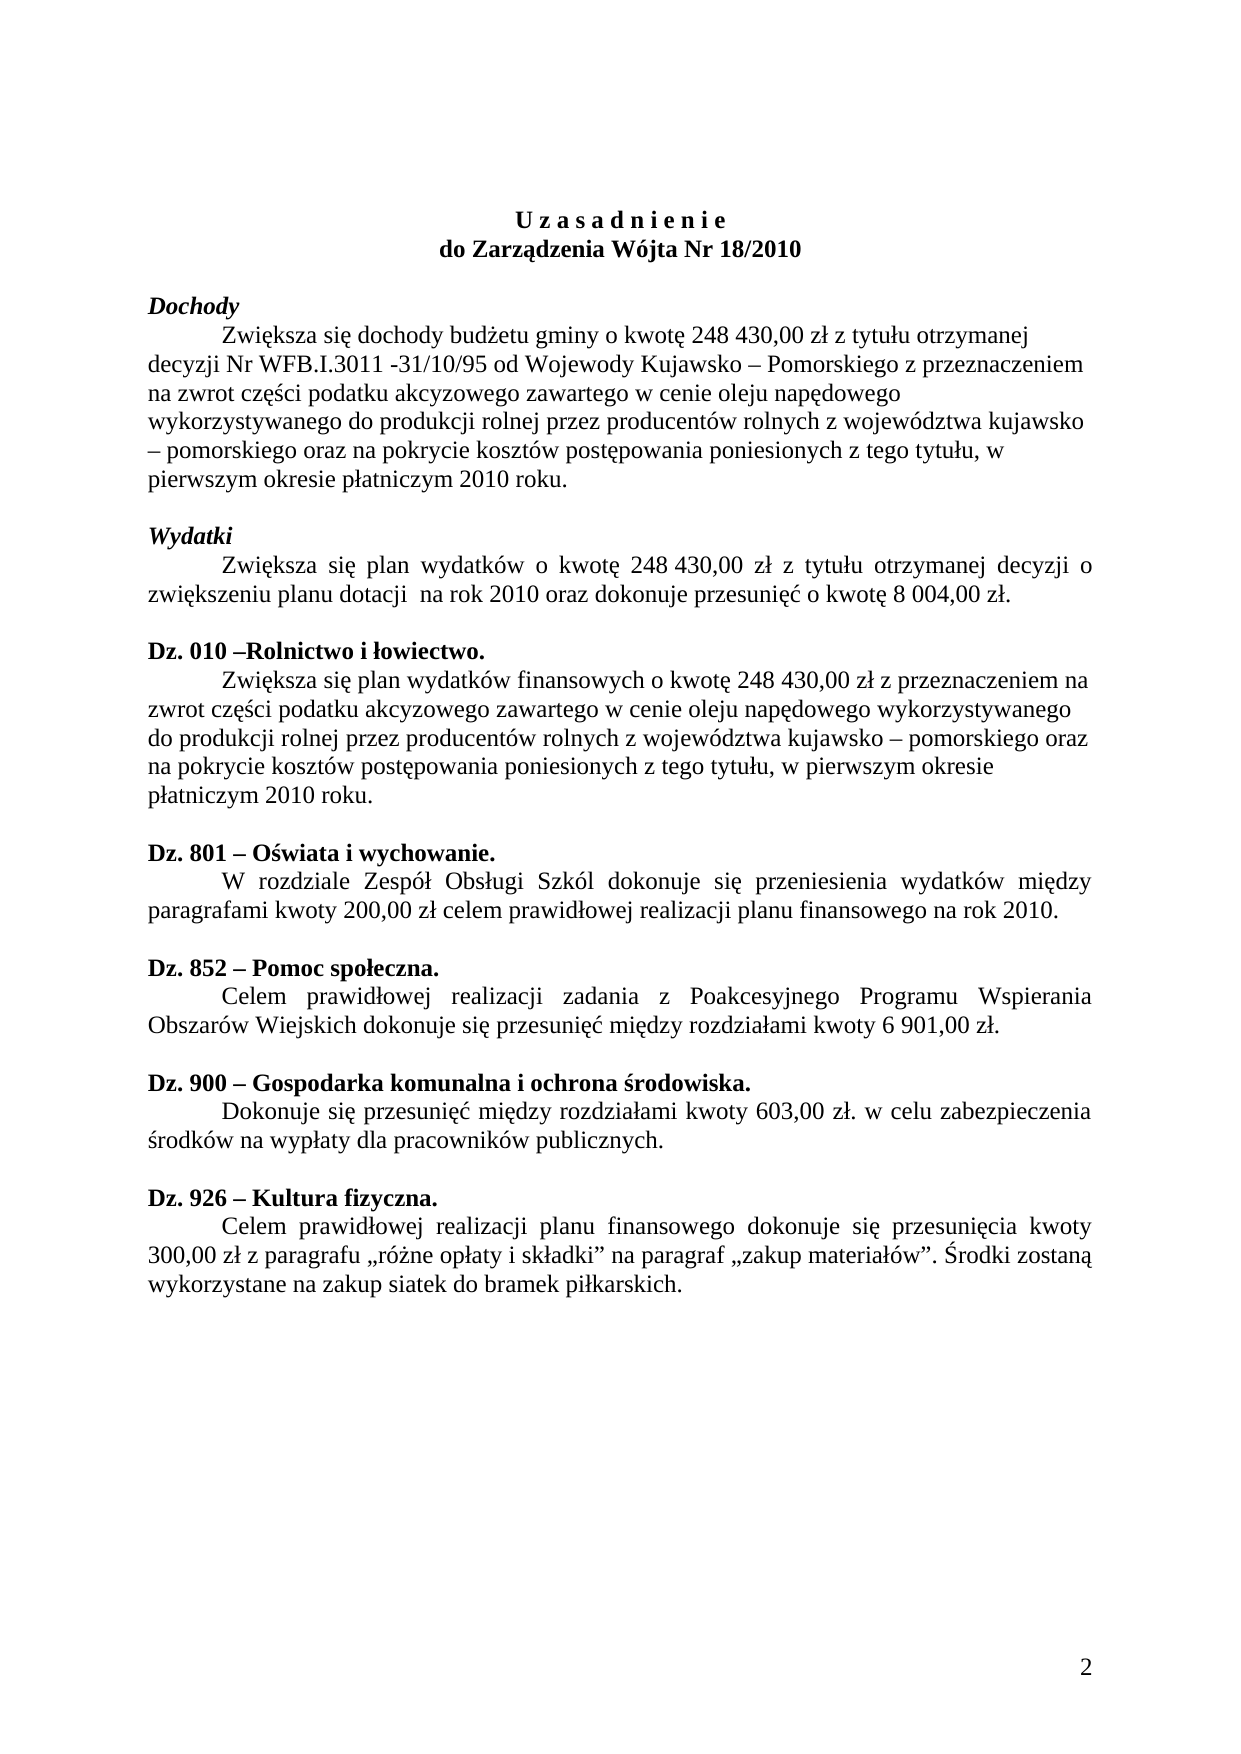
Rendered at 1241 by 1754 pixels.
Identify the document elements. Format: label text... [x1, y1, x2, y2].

text Dochody [148, 291, 1093, 320]
text U z a s a d n i e n i e [148, 205, 1093, 234]
text Zwiększa się plan wydatków o kwotę 248 430,00 zł z tytułu otrzymanej decyzji o zwiększeniu planu dotacji na rok 2010 oraz dokonuje przesunięć o kwotę 8 004,00 zł. [148, 550, 1093, 608]
text Dz. 801 – Oświata i wychowanie. [148, 838, 1093, 866]
text Zwiększa się plan wydatków finansowych o kwotę 248 430,00 zł z przeznaczeniem na zwrot części podatku akcyzowego zawartego w cenie oleju napędowego wykorzystywanego do produkcji rolnej przez producentów rolnych z województwa kujawsko – pomorskiego oraz na pokrycie kosztów postępowania poniesionych z tego tytułu, w pierwszym okresie płatniczym 2010 roku. [148, 665, 1093, 809]
text Zwiększa się dochody budżetu gminy o kwotę 248 430,00 zł z tytułu otrzymanej decyzji Nr WFB.I.3011 -31/10/95 od Wojewody Kujawsko – Pomorskiego z przeznaczeniem na zwrot części podatku akcyzowego zawartego w cenie oleju napędowego wykorzystywanego do produkcji rolnej przez producentów rolnych z województwa kujawsko – pomorskiego oraz na pokrycie kosztów postępowania poniesionych z tego tytułu, w pierwszym okresie płatniczym 2010 roku. [148, 320, 1093, 493]
text Dz. 900 – Gospodarka komunalna i ochrona środowiska. [148, 1068, 1093, 1096]
text Wydatki [148, 521, 1093, 550]
text Dz. 852 – Pomoc społeczna. [148, 953, 1093, 981]
text Dz. 926 – Kultura fizyczna. [148, 1183, 1093, 1211]
text Dz. 010 –Rolnictwo i łowiectwo. [148, 636, 1093, 665]
text Celem prawidłowej realizacji zadania z Poakcesyjnego Programu Wspierania Obszarów Wiejskich dokonuje się przesunięć między rozdziałami kwoty 6 901,00 zł. [148, 981, 1093, 1039]
text W rozdziale Zespół Obsługi Szkól dokonuje się przeniesienia wydatków między paragrafami kwoty 200,00 zł celem prawidłowej realizacji planu finansowego na rok 2010. [148, 866, 1093, 924]
text Celem prawidłowej realizacji planu finansowego dokonuje się przesunięcia kwoty 300,00 zł z paragrafu „różne opłaty i składki” na paragraf „zakup materiałów”. Środki zostaną wykorzystane na zakup siatek do bramek piłkarskich. [148, 1211, 1093, 1298]
text do Zarządzenia Wójta Nr 18/2010 [148, 234, 1093, 263]
text Dokonuje się przesunięć między rozdziałami kwoty 603,00 zł. w celu zabezpieczenia środków na wypłaty dla pracowników publicznych. [148, 1096, 1093, 1154]
